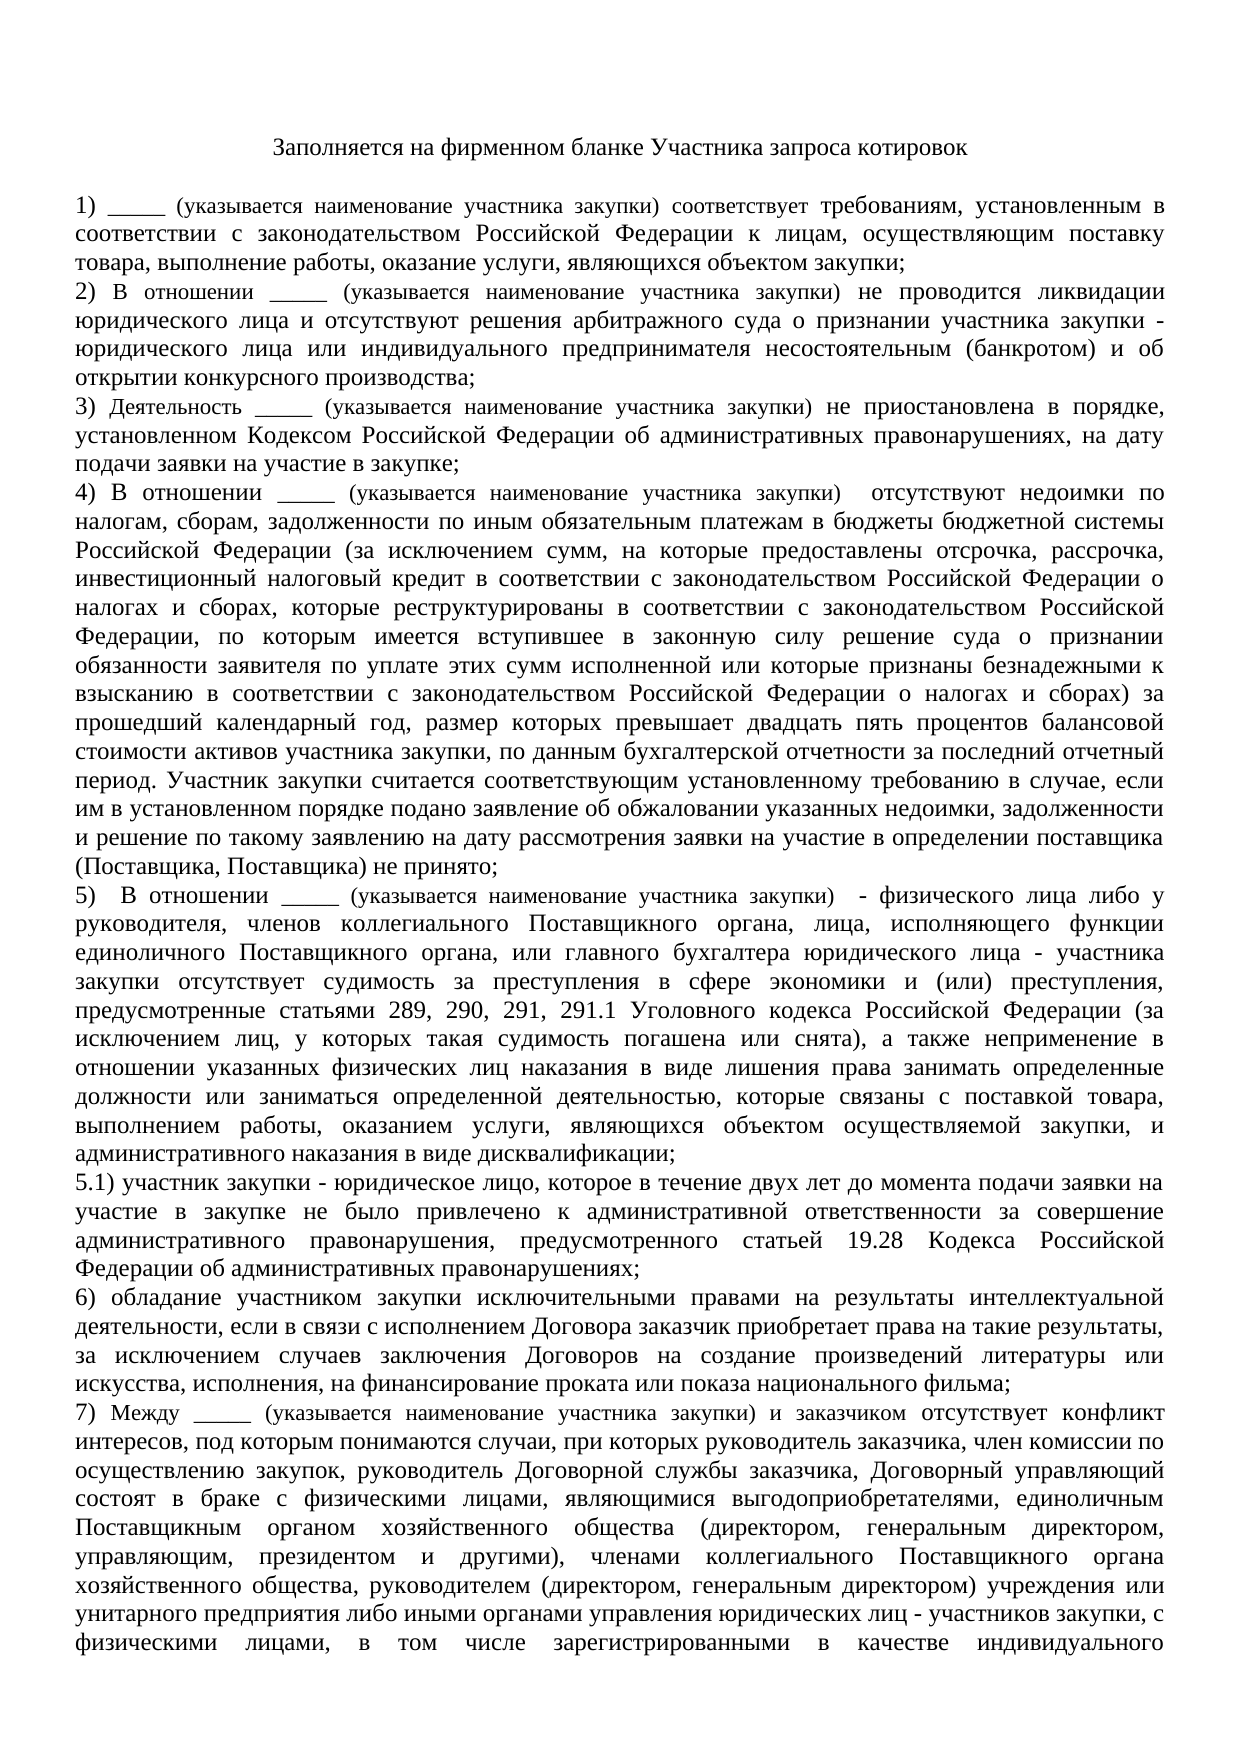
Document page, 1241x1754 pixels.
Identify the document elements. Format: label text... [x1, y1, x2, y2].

text Заполняется на фирменном бланке Участника запроса котировок [75, 132, 1165, 161]
text 6) обладание участником закупки исключительными правами на результаты интеллектуальной деятельности, если в связи с исполнением Договора заказчик приобретает права на такие результаты, за исключением случаев заключения Договоров на создание произведений литературы или искусства, исполнения, на финансирование проката или показа национального фильма; [75, 1282, 1165, 1397]
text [75, 1397, 1165, 1656]
text 2) В отношении _____ (указывается наименование участника закупки) не проводится ликвидации юридического лица и отсутствуют решения арбитражного суда о признании участника закупки - юридического лица или индивидуального предпринимателя несостоятельным (банкротом) и об открытии конкурсного производства; [75, 276, 1165, 391]
text 5.1) участник закупки - юридическое лицо, которое в течение двух лет до момента подачи заявки на участие в закупке не было привлечено к административной ответственности за совершение административного правонарушения, предусмотренного статьей 19.28 Кодекса Российской Федерации об административных правонарушениях; [75, 1167, 1165, 1282]
text 4) В отношении _____ (указывается наименование участника закупки) отсутствуют недоимки по налогам, сборам, задолженности по иным обязательным платежам в бюджеты бюджетной системы Российской Федерации (за исключением сумм, на которые предоставлены отсрочка, рассрочка, инвестиционный налоговый кредит в соответствии с законодательством Российской Федерации о налогах и сборах, которые реструктурированы в соответствии с законодательством Российской Федерации, по которым имеется вступившее в законную силу решение суда о признании обязанности заявителя по уплате этих сумм исполненной или которые признаны безнадежными к взысканию в соответствии с законодательством Российской Федерации о налогах и сборах) за прошедший календарный год, размер которых превышает двадцать пять процентов балансовой стоимости активов участника закупки, по данным бухгалтерской отчетности за последний отчетный период. Участник закупки считается соответствующим установленному требованию в случае, если им в установленном порядке подано заявление об обжаловании указанных недоимки, задолженности и решение по такому заявлению на дату рассмотрения заявки на участие в определении поставщика (Поставщика, Поставщика) не принято; [75, 477, 1165, 880]
text 5) В отношении _____ (указывается наименование участника закупки) - физического лица либо у руководителя, членов коллегиального Поставщикного органа, лица, исполняющего функции единоличного Поставщикного органа, или главного бухгалтера юридического лица - участника закупки отсутствует судимость за преступления в сфере экономики и (или) преступления, предусмотренные статьями 289, 290, 291, 291.1 Уголовного кодекса Российской Федерации (за исключением лиц, у которых такая судимость погашена или снята), а также неприменение в отношении указанных физических лиц наказания в виде лишения права занимать определенные должности или заниматься определенной деятельностью, которые связаны с поставкой товара, выполнением работы, оказанием услуги, являющихся объектом осуществляемой закупки, и административного наказания в виде дисквалификации; [75, 880, 1165, 1167]
text 3) Деятельность _____ (указывается наименование участника закупки) не приостановлена в порядке, установленном Кодексом Российской Федерации об административных правонарушениях, на дату подачи заявки на участие в закупке; [75, 391, 1165, 477]
text 1) _____ (указывается наименование участника закупки) соответствует требованиям, установленным в соответствии с законодательством Российской Федерации к лицам, осуществляющим поставку товара, выполнение работы, оказание услуги, являющихся объектом закупки; [75, 190, 1165, 276]
